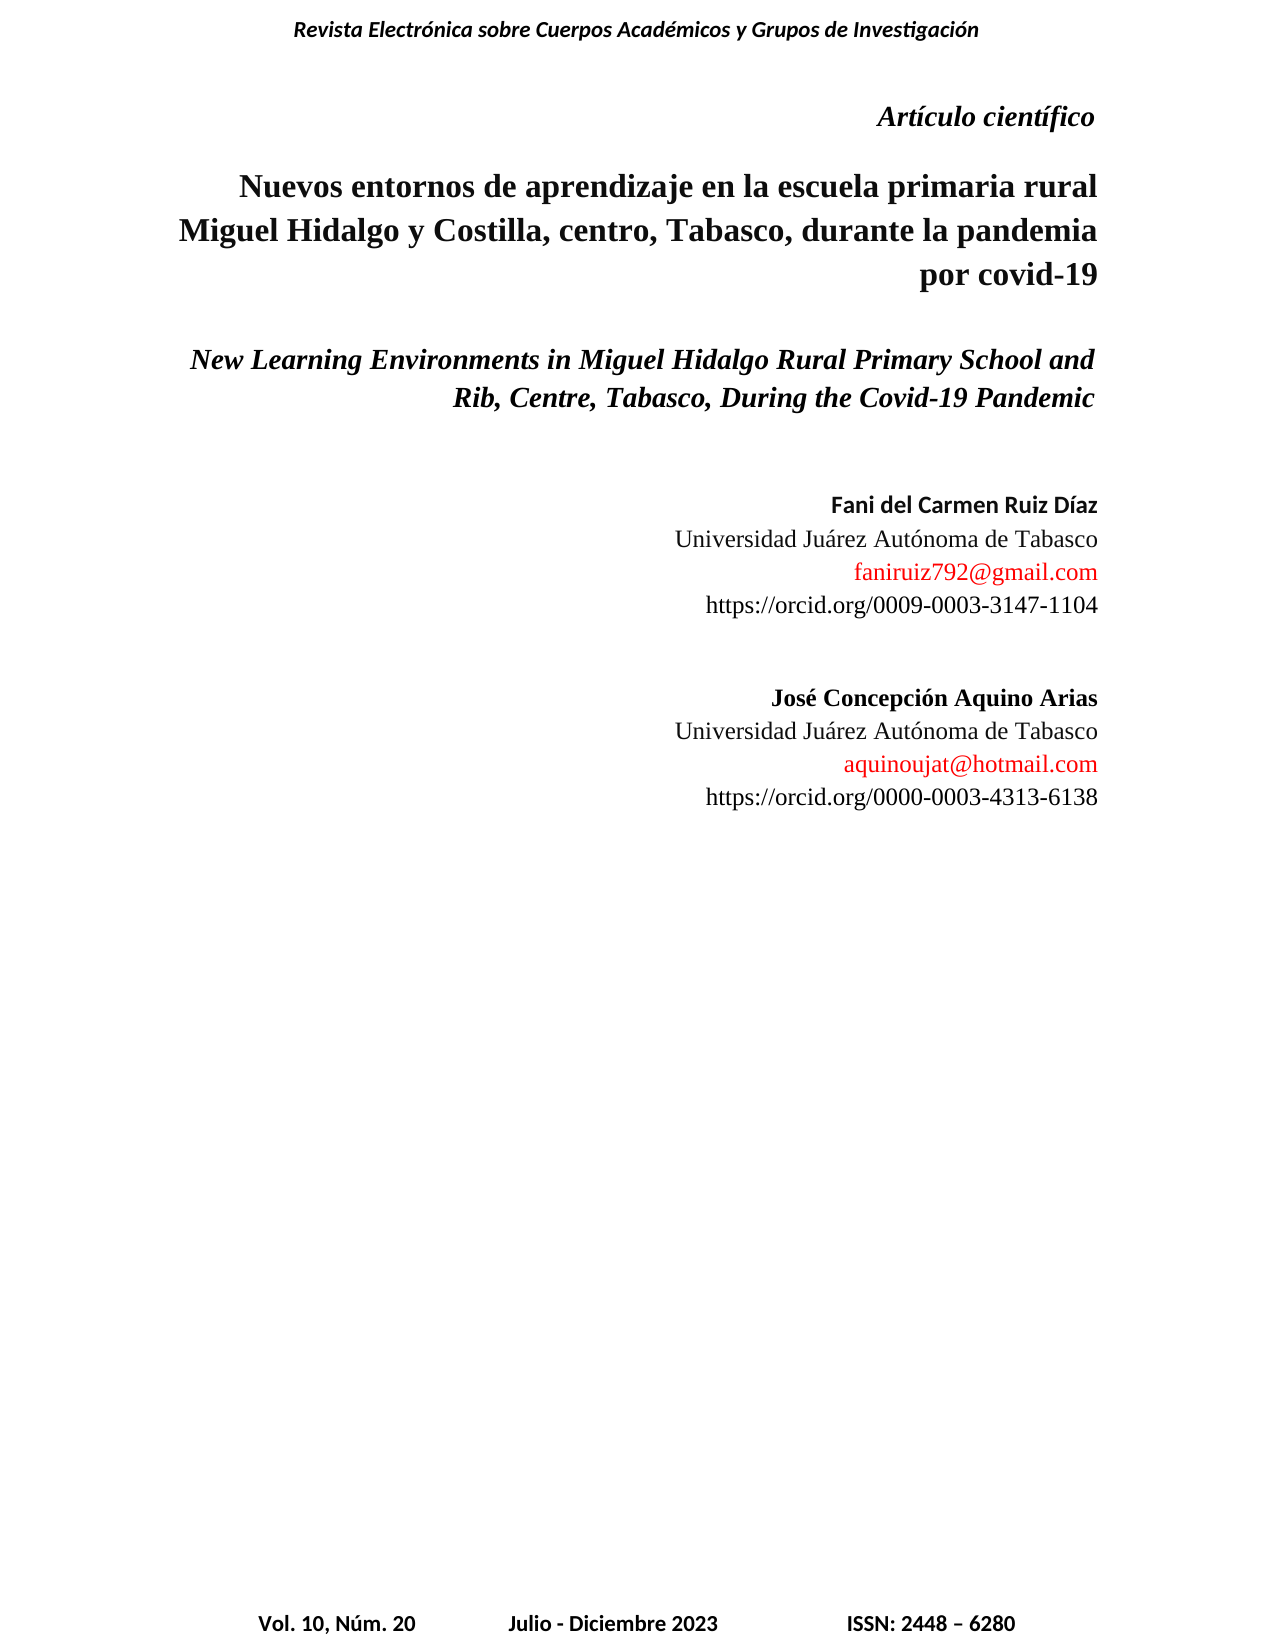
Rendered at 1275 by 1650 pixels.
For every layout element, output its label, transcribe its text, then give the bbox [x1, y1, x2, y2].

text Artículo científico [177, 99, 1098, 132]
text José Concepción Aquino Arias [177, 683, 1098, 712]
text Fani del Carmen Ruiz Díaz [177, 489, 1098, 520]
text https://orcid.org/0009-0003-3147-1104 [177, 590, 1098, 619]
text faniruiz792@gmail.com [177, 557, 1098, 586]
text https://orcid.org/0000-0003-4313-6138 [177, 782, 1098, 811]
text Nuevos entornos de aprendizaje en la escuela primaria rural Miguel Hidalgo y Costilla, centro, Tabasco, durante la pandemia por covid-19 [177, 166, 1098, 292]
text aquinoujat@hotmail.com [177, 749, 1098, 778]
text New Learning Environments in Miguel Hidalgo Rural Primary School and Rib, Centre, Tabasco, During the Covid-19 Pandemic [177, 342, 1098, 414]
text Universidad Juárez Autónoma de Tabasco [177, 716, 1098, 745]
text Universidad Juárez Autónoma de Tabasco [177, 524, 1098, 553]
